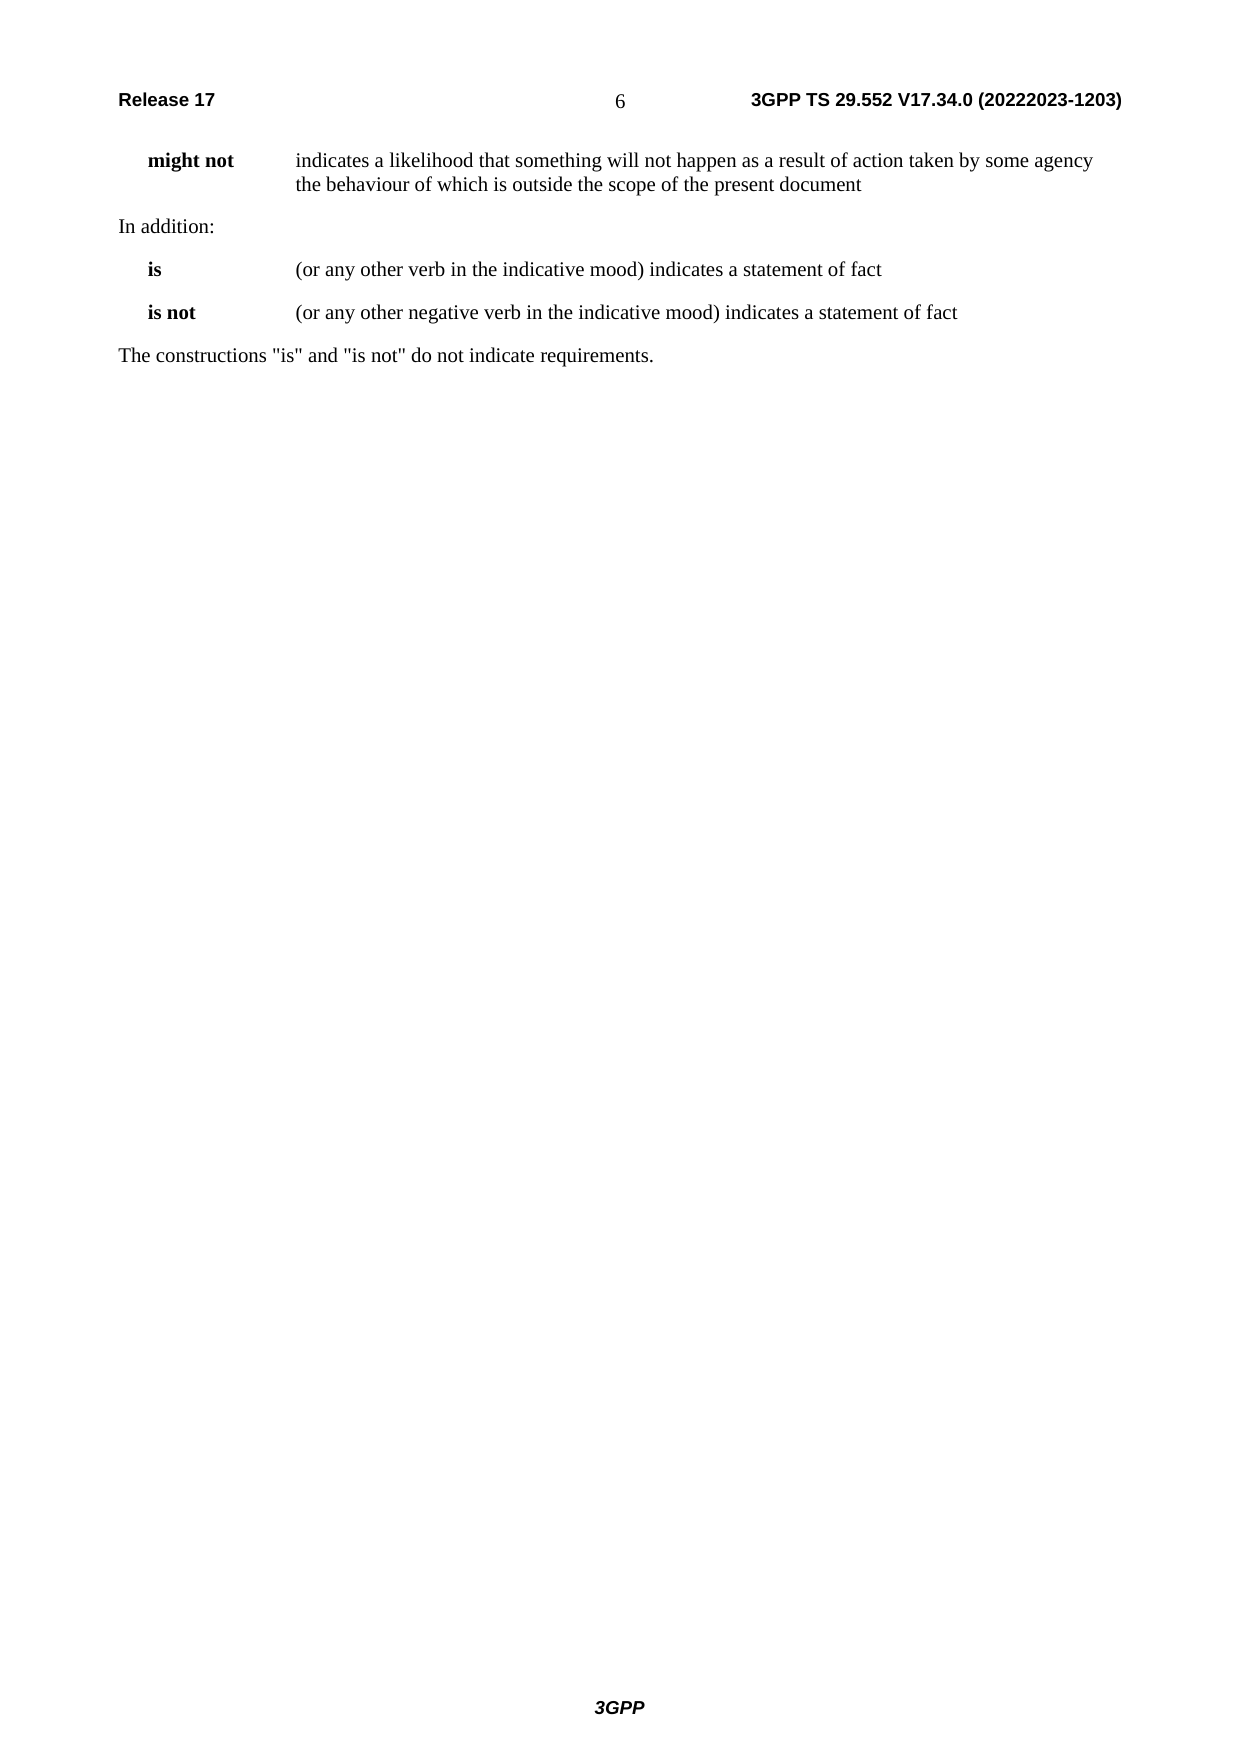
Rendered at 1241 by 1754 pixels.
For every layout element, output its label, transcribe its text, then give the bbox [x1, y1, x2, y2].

text In addition: [118, 214, 1122, 238]
text The constructions "is" and "is not" do not indicate requirements. [118, 343, 1122, 367]
text is (or any other verb in the indicative mood) indicates a statement of fact [148, 257, 1122, 281]
text might not indicates a likelihood that something will not happen as a result of action taken by some agency the behaviour of which is outside the scope of the present document [148, 147, 1122, 196]
text is not (or any other negative verb in the indicative mood) indicates a statement of fact [148, 300, 1122, 324]
